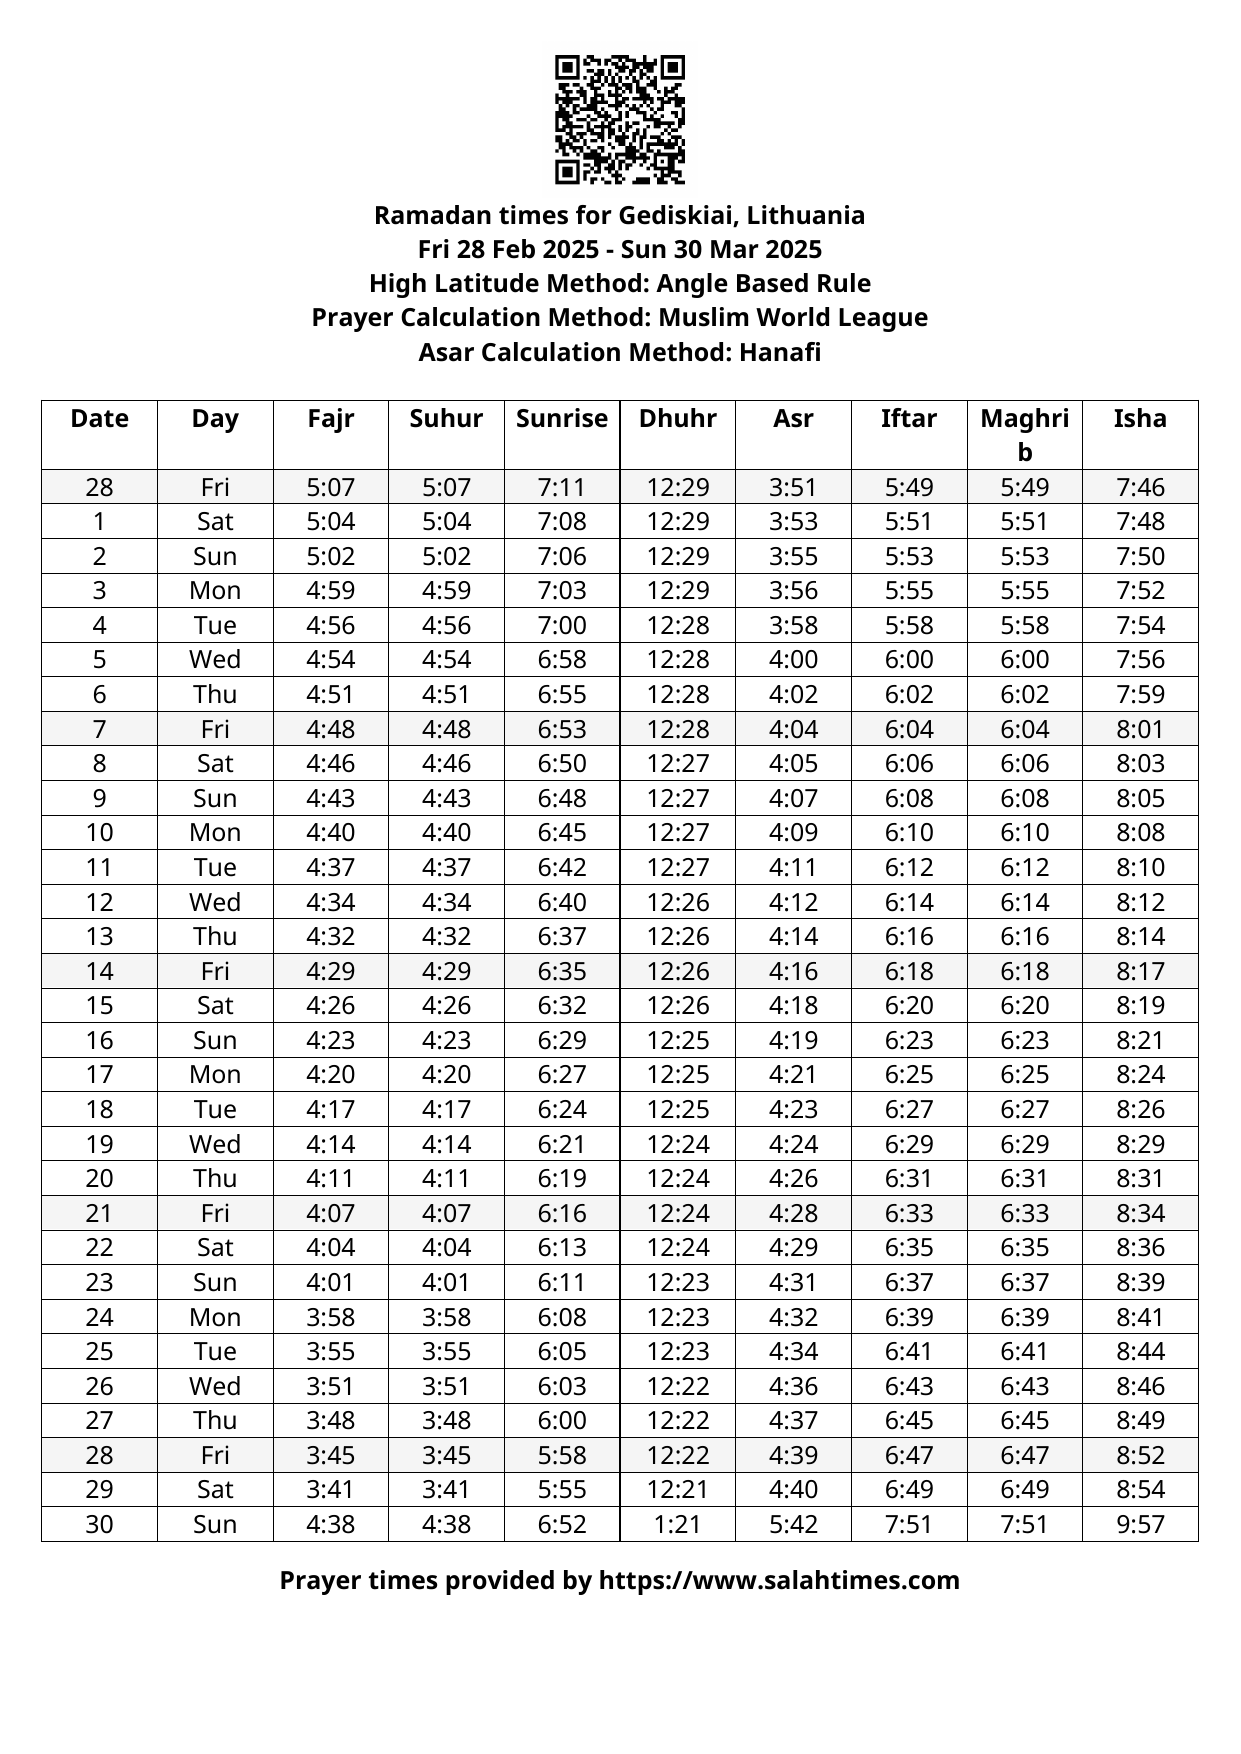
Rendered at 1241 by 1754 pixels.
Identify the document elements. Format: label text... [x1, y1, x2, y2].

table_cell Thu [158, 1161, 273, 1195]
table_cell 7:03 [505, 574, 619, 607]
table_cell 6:16 [968, 919, 1082, 953]
table_cell 3:48 [274, 1404, 388, 1437]
table_cell 1:21 [621, 1507, 735, 1541]
table_cell 6:11 [505, 1265, 619, 1299]
table_cell 3:55 [389, 1334, 504, 1368]
table_header Date [42, 401, 157, 469]
table_cell 3:48 [389, 1404, 504, 1437]
table_cell Sat [158, 1231, 273, 1264]
table_cell 7:48 [1083, 504, 1198, 538]
table_cell 6:20 [852, 989, 967, 1022]
table_cell 6:25 [968, 1058, 1082, 1091]
table_cell 6:53 [505, 712, 619, 745]
table_cell 6:41 [852, 1334, 967, 1368]
table_cell 6:29 [968, 1127, 1082, 1160]
table_cell 29 [42, 1473, 157, 1506]
table_cell 4:24 [736, 1127, 851, 1160]
table_cell 4:00 [736, 643, 851, 676]
table_cell 4:56 [274, 608, 388, 642]
table_cell Sat [158, 504, 273, 538]
table_cell 12:21 [621, 1473, 735, 1506]
table_cell 4:40 [274, 816, 388, 849]
table_header Maghrib [968, 401, 1082, 469]
table_cell 12:27 [621, 850, 735, 884]
text Asar Calculation Method: Hanafi [42, 334, 1198, 368]
table_cell 7:54 [1083, 608, 1198, 642]
table_cell 6:04 [852, 712, 967, 745]
table_cell Sun [158, 1265, 273, 1299]
table_cell 4:14 [389, 1127, 504, 1160]
table_cell 11 [42, 850, 157, 884]
table_cell 6:37 [852, 1265, 967, 1299]
table_cell 5:02 [274, 539, 388, 572]
table_cell 4:43 [389, 781, 504, 814]
table_cell 6:31 [852, 1161, 967, 1195]
table_cell 12:26 [621, 885, 735, 918]
table_cell 4:23 [389, 1023, 504, 1057]
table_cell 12:24 [621, 1196, 735, 1229]
table_cell 8:41 [1083, 1300, 1198, 1333]
table_cell 7 [42, 712, 157, 745]
table_cell 6:10 [968, 816, 1082, 849]
table_cell 6:25 [852, 1058, 967, 1091]
table_cell 6:58 [505, 643, 619, 676]
table_cell 2 [42, 539, 157, 572]
table_cell 4:32 [389, 919, 504, 953]
table_cell 6:42 [505, 850, 619, 884]
table_cell 6:45 [968, 1404, 1082, 1437]
table_cell 6:24 [505, 1092, 619, 1126]
table_cell Wed [158, 1369, 273, 1402]
table_cell 12:23 [621, 1265, 735, 1299]
table_cell 3:45 [389, 1438, 504, 1472]
table_cell 14 [42, 954, 157, 987]
table_cell 6:37 [968, 1265, 1082, 1299]
table_cell 5:55 [852, 574, 967, 607]
table_cell 12:28 [621, 643, 735, 676]
table_cell 6:03 [505, 1369, 619, 1402]
table_cell 6:06 [852, 746, 967, 780]
table_cell 8:01 [1083, 712, 1198, 745]
table_cell Tue [158, 1092, 273, 1126]
table_cell 6:29 [505, 1023, 619, 1057]
table_cell 4:48 [274, 712, 388, 745]
table_cell 12:25 [621, 1058, 735, 1091]
table_cell 12:25 [621, 1023, 735, 1057]
table_cell 8:52 [1083, 1438, 1198, 1472]
table_cell 12:28 [621, 677, 735, 711]
table_cell 3:45 [274, 1438, 388, 1472]
table_cell 5:02 [389, 539, 504, 572]
table_cell 4:34 [736, 1334, 851, 1368]
table_cell 4:54 [389, 643, 504, 676]
table_cell 6:35 [852, 1231, 967, 1264]
table_cell 4:11 [736, 850, 851, 884]
table_cell Tue [158, 608, 273, 642]
table_cell 7:51 [852, 1507, 967, 1541]
table_cell 6:37 [505, 919, 619, 953]
table_cell 6:23 [852, 1023, 967, 1057]
table_cell 4:34 [389, 885, 504, 918]
table_cell 12:26 [621, 954, 735, 987]
table_cell 6:06 [968, 746, 1082, 780]
table_cell 6:21 [505, 1127, 619, 1160]
table_cell 4 [42, 608, 157, 642]
table_cell 4:11 [389, 1161, 504, 1195]
table_cell 12:26 [621, 919, 735, 953]
table_cell 4:36 [736, 1369, 851, 1402]
table_cell 6:49 [968, 1473, 1082, 1506]
table_cell 12:22 [621, 1438, 735, 1472]
table_cell 3:41 [274, 1473, 388, 1506]
table_cell 6:40 [505, 885, 619, 918]
table_cell 20 [42, 1161, 157, 1195]
table_cell 4:21 [736, 1058, 851, 1091]
table_cell 4:37 [274, 850, 388, 884]
table_cell 12:24 [621, 1127, 735, 1160]
table_cell 4:37 [389, 850, 504, 884]
table_cell 5:58 [968, 608, 1082, 642]
table_cell 6:14 [852, 885, 967, 918]
table_cell 4:37 [736, 1404, 851, 1437]
table_cell 6:32 [505, 989, 619, 1022]
table_cell 8:49 [1083, 1404, 1198, 1437]
table_cell 4:20 [389, 1058, 504, 1091]
table_cell 6:02 [852, 677, 967, 711]
table_cell 12:22 [621, 1404, 735, 1437]
table_cell 4:26 [274, 989, 388, 1022]
table_header Iftar [852, 401, 967, 469]
table_cell 6:08 [505, 1300, 619, 1333]
table_cell 4:43 [274, 781, 388, 814]
table_cell 4:51 [389, 677, 504, 711]
table_cell 4:26 [736, 1161, 851, 1195]
table_cell 3:53 [736, 504, 851, 538]
table_cell 6:14 [968, 885, 1082, 918]
table_cell 5:04 [389, 504, 504, 538]
table_cell 3:58 [389, 1300, 504, 1333]
table_cell 16 [42, 1023, 157, 1057]
table_cell 4:23 [274, 1023, 388, 1057]
table_cell 5:49 [968, 470, 1082, 503]
table_cell 7:52 [1083, 574, 1198, 607]
table_cell 6:27 [852, 1092, 967, 1126]
table_cell 6:02 [968, 677, 1082, 711]
table_cell 4:05 [736, 746, 851, 780]
table_cell 3:55 [274, 1334, 388, 1368]
table_cell Sun [158, 539, 273, 572]
table_cell 7:08 [505, 504, 619, 538]
table_cell 4:02 [736, 677, 851, 711]
table_cell 8:34 [1083, 1196, 1198, 1229]
table_cell 8:39 [1083, 1265, 1198, 1299]
table_cell 4:29 [389, 954, 504, 987]
table_cell 8 [42, 746, 157, 780]
table_cell Tue [158, 1334, 273, 1368]
table_cell 3:51 [736, 470, 851, 503]
table_cell 18 [42, 1092, 157, 1126]
table_cell 5:58 [505, 1438, 619, 1472]
table_cell 4:40 [736, 1473, 851, 1506]
table_cell 6:52 [505, 1507, 619, 1541]
table_cell 6:08 [968, 781, 1082, 814]
table_cell Mon [158, 816, 273, 849]
table_cell 6:27 [505, 1058, 619, 1091]
table_header Isha [1083, 401, 1198, 469]
table_cell 12:23 [621, 1334, 735, 1368]
table_cell 6:12 [852, 850, 967, 884]
table_cell 6:33 [968, 1196, 1082, 1229]
table_cell Sun [158, 1507, 273, 1541]
table_cell 4:04 [736, 712, 851, 745]
table_cell 6:35 [968, 1231, 1082, 1264]
table_cell Wed [158, 643, 273, 676]
table_cell 4:04 [274, 1231, 388, 1264]
table_cell 12:29 [621, 539, 735, 572]
table_cell 21 [42, 1196, 157, 1229]
table_cell 4:38 [389, 1507, 504, 1541]
table_cell 4:29 [274, 954, 388, 987]
table_cell 25 [42, 1334, 157, 1368]
table_cell 4:12 [736, 885, 851, 918]
table_cell 28 [42, 1438, 157, 1472]
table_cell 8:12 [1083, 885, 1198, 918]
table_cell 6:35 [505, 954, 619, 987]
table_cell 6:19 [505, 1161, 619, 1195]
table_cell 4:28 [736, 1196, 851, 1229]
table_cell 4:48 [389, 712, 504, 745]
text Ramadan times for Gediskiai, Lithuania [42, 198, 1198, 232]
table_cell 6:50 [505, 746, 619, 780]
table_cell 4:40 [389, 816, 504, 849]
table_cell 6:43 [852, 1369, 967, 1402]
table_cell 4:09 [736, 816, 851, 849]
table_cell Sat [158, 746, 273, 780]
table_cell 24 [42, 1300, 157, 1333]
text High Latitude Method: Angle Based Rule [42, 266, 1198, 300]
table_cell 6:20 [968, 989, 1082, 1022]
table_header Fajr [274, 401, 388, 469]
table_cell 4:07 [389, 1196, 504, 1229]
table_cell 6:00 [968, 643, 1082, 676]
table_cell 3:55 [736, 539, 851, 572]
table_cell Sat [158, 989, 273, 1022]
table_cell 3:51 [389, 1369, 504, 1402]
table_cell Fri [158, 712, 273, 745]
table_cell 7:00 [505, 608, 619, 642]
table_cell 4:31 [736, 1265, 851, 1299]
table_cell 7:50 [1083, 539, 1198, 572]
table_cell 4:46 [389, 746, 504, 780]
table_cell Thu [158, 1404, 273, 1437]
table_cell 6:27 [968, 1092, 1082, 1126]
table_cell 3 [42, 574, 157, 607]
table_cell 6:33 [852, 1196, 967, 1229]
table_cell 4:18 [736, 989, 851, 1022]
table_cell 12 [42, 885, 157, 918]
table_cell 12:22 [621, 1369, 735, 1402]
table_cell 12:23 [621, 1300, 735, 1333]
table_cell 12:27 [621, 816, 735, 849]
table_cell 3:58 [736, 608, 851, 642]
table_cell 4:51 [274, 677, 388, 711]
table_cell Fri [158, 1438, 273, 1472]
table_cell 5:55 [968, 574, 1082, 607]
table_cell 8:31 [1083, 1161, 1198, 1195]
text Prayer times provided by https://www.salahtimes.com [42, 1563, 1198, 1597]
table_cell 7:06 [505, 539, 619, 572]
table_cell 9:57 [1083, 1507, 1198, 1541]
table_cell 6:16 [505, 1196, 619, 1229]
table_cell 4:23 [736, 1092, 851, 1126]
table_cell 6:55 [505, 677, 619, 711]
table_cell 6:10 [852, 816, 967, 849]
table_cell 3:41 [389, 1473, 504, 1506]
table_cell 5:42 [736, 1507, 851, 1541]
table_cell 5:55 [505, 1473, 619, 1506]
table_cell 6:08 [852, 781, 967, 814]
table_cell 4:01 [274, 1265, 388, 1299]
table_cell 4:39 [736, 1438, 851, 1472]
table_cell 3:58 [274, 1300, 388, 1333]
table_cell 12:24 [621, 1161, 735, 1195]
table_cell 19 [42, 1127, 157, 1160]
table_cell 6:45 [852, 1404, 967, 1437]
table_header Asr [736, 401, 851, 469]
table_cell 6:39 [968, 1300, 1082, 1333]
table_cell 6:43 [968, 1369, 1082, 1402]
table_cell 7:46 [1083, 470, 1198, 503]
table_cell Tue [158, 850, 273, 884]
table_cell 6:00 [505, 1404, 619, 1437]
table_cell Fri [158, 954, 273, 987]
table_cell 6:12 [968, 850, 1082, 884]
table_cell 5:49 [852, 470, 967, 503]
table_cell 12:28 [621, 712, 735, 745]
table_cell 5:58 [852, 608, 967, 642]
table_cell 27 [42, 1404, 157, 1437]
table_cell 5:53 [968, 539, 1082, 572]
table_cell 8:54 [1083, 1473, 1198, 1506]
table_cell 12:27 [621, 746, 735, 780]
table_cell 8:26 [1083, 1092, 1198, 1126]
table_cell 5:07 [389, 470, 504, 503]
table_cell Fri [158, 1196, 273, 1229]
table_header Dhuhr [621, 401, 735, 469]
table_cell 4:07 [736, 781, 851, 814]
table_cell 5 [42, 643, 157, 676]
table_cell 8:05 [1083, 781, 1198, 814]
table_cell 12:26 [621, 989, 735, 1022]
table_cell 6:18 [968, 954, 1082, 987]
table_cell 8:36 [1083, 1231, 1198, 1264]
table_cell 8:46 [1083, 1369, 1198, 1402]
table_cell 8:24 [1083, 1058, 1198, 1091]
table_cell 3:56 [736, 574, 851, 607]
table_cell 22 [42, 1231, 157, 1264]
table_cell 7:56 [1083, 643, 1198, 676]
table_cell 6 [42, 677, 157, 711]
table_cell Thu [158, 677, 273, 711]
table_cell 8:17 [1083, 954, 1198, 987]
table_cell 6:23 [968, 1023, 1082, 1057]
table_cell 4:07 [274, 1196, 388, 1229]
table_cell 1 [42, 504, 157, 538]
table_cell 5:04 [274, 504, 388, 538]
table_cell 4:29 [736, 1231, 851, 1264]
table_cell 7:59 [1083, 677, 1198, 711]
table_cell 6:47 [852, 1438, 967, 1472]
table_cell 5:53 [852, 539, 967, 572]
table_cell Wed [158, 885, 273, 918]
table_cell 6:00 [852, 643, 967, 676]
table_cell 8:44 [1083, 1334, 1198, 1368]
table_cell 6:16 [852, 919, 967, 953]
table_header Day [158, 401, 273, 469]
table_cell 4:17 [274, 1092, 388, 1126]
table_cell 6:13 [505, 1231, 619, 1264]
table_cell 7:51 [968, 1507, 1082, 1541]
table_cell Thu [158, 919, 273, 953]
table_cell 15 [42, 989, 157, 1022]
table_cell 12:28 [621, 608, 735, 642]
table_cell 28 [42, 470, 157, 503]
table_cell 4:14 [736, 919, 851, 953]
table_cell 4:17 [389, 1092, 504, 1126]
table_cell 17 [42, 1058, 157, 1091]
table_cell 7:11 [505, 470, 619, 503]
table_cell 8:21 [1083, 1023, 1198, 1057]
table_cell 4:54 [274, 643, 388, 676]
table_cell 26 [42, 1369, 157, 1402]
table_cell 4:26 [389, 989, 504, 1022]
table_cell Fri [158, 470, 273, 503]
table_cell 4:34 [274, 885, 388, 918]
table_cell 8:19 [1083, 989, 1198, 1022]
table_cell 4:19 [736, 1023, 851, 1057]
table_cell 6:05 [505, 1334, 619, 1368]
table_cell 3:51 [274, 1369, 388, 1402]
table_cell 4:20 [274, 1058, 388, 1091]
table_cell 6:45 [505, 816, 619, 849]
table_cell 6:41 [968, 1334, 1082, 1368]
table_cell 6:04 [968, 712, 1082, 745]
table_cell 4:16 [736, 954, 851, 987]
table_cell 5:51 [852, 504, 967, 538]
table_cell 6:48 [505, 781, 619, 814]
table_cell 23 [42, 1265, 157, 1299]
table_cell 4:32 [736, 1300, 851, 1333]
table_cell 9 [42, 781, 157, 814]
table_cell Mon [158, 1058, 273, 1091]
table_cell Mon [158, 1300, 273, 1333]
table_cell 8:03 [1083, 746, 1198, 780]
table_cell Mon [158, 574, 273, 607]
table_cell 12:29 [621, 574, 735, 607]
table_cell 12:24 [621, 1231, 735, 1264]
table_cell 5:51 [968, 504, 1082, 538]
table_cell 4:59 [274, 574, 388, 607]
table_cell Wed [158, 1127, 273, 1160]
table_cell 8:29 [1083, 1127, 1198, 1160]
table_cell 8:14 [1083, 919, 1198, 953]
table_cell 4:11 [274, 1161, 388, 1195]
table_cell 4:59 [389, 574, 504, 607]
table_cell 12:29 [621, 470, 735, 503]
table_cell 8:08 [1083, 816, 1198, 849]
table_cell 4:56 [389, 608, 504, 642]
table_cell Sun [158, 1023, 273, 1057]
table_cell 12:27 [621, 781, 735, 814]
table_cell Sat [158, 1473, 273, 1506]
text Prayer Calculation Method: Muslim World League [42, 300, 1198, 334]
table_cell 5:07 [274, 470, 388, 503]
table_cell 6:29 [852, 1127, 967, 1160]
table_cell 12:25 [621, 1092, 735, 1126]
table_header Sunrise [505, 401, 619, 469]
table_cell 4:38 [274, 1507, 388, 1541]
picture [542, 41, 699, 198]
table_cell 30 [42, 1507, 157, 1541]
table_cell 6:49 [852, 1473, 967, 1506]
table_cell Sun [158, 781, 273, 814]
table_cell 4:14 [274, 1127, 388, 1160]
table_cell 6:18 [852, 954, 967, 987]
table_cell 6:31 [968, 1161, 1082, 1195]
table_header Suhur [389, 401, 504, 469]
table_cell 8:10 [1083, 850, 1198, 884]
table_cell 6:39 [852, 1300, 967, 1333]
table_cell 13 [42, 919, 157, 953]
text Fri 28 Feb 2025 - Sun 30 Mar 2025 [42, 232, 1198, 266]
table_cell 4:04 [389, 1231, 504, 1264]
table_cell 4:46 [274, 746, 388, 780]
table_cell 4:01 [389, 1265, 504, 1299]
table_cell 6:47 [968, 1438, 1082, 1472]
table_cell 10 [42, 816, 157, 849]
table_cell 12:29 [621, 504, 735, 538]
table_cell 4:32 [274, 919, 388, 953]
